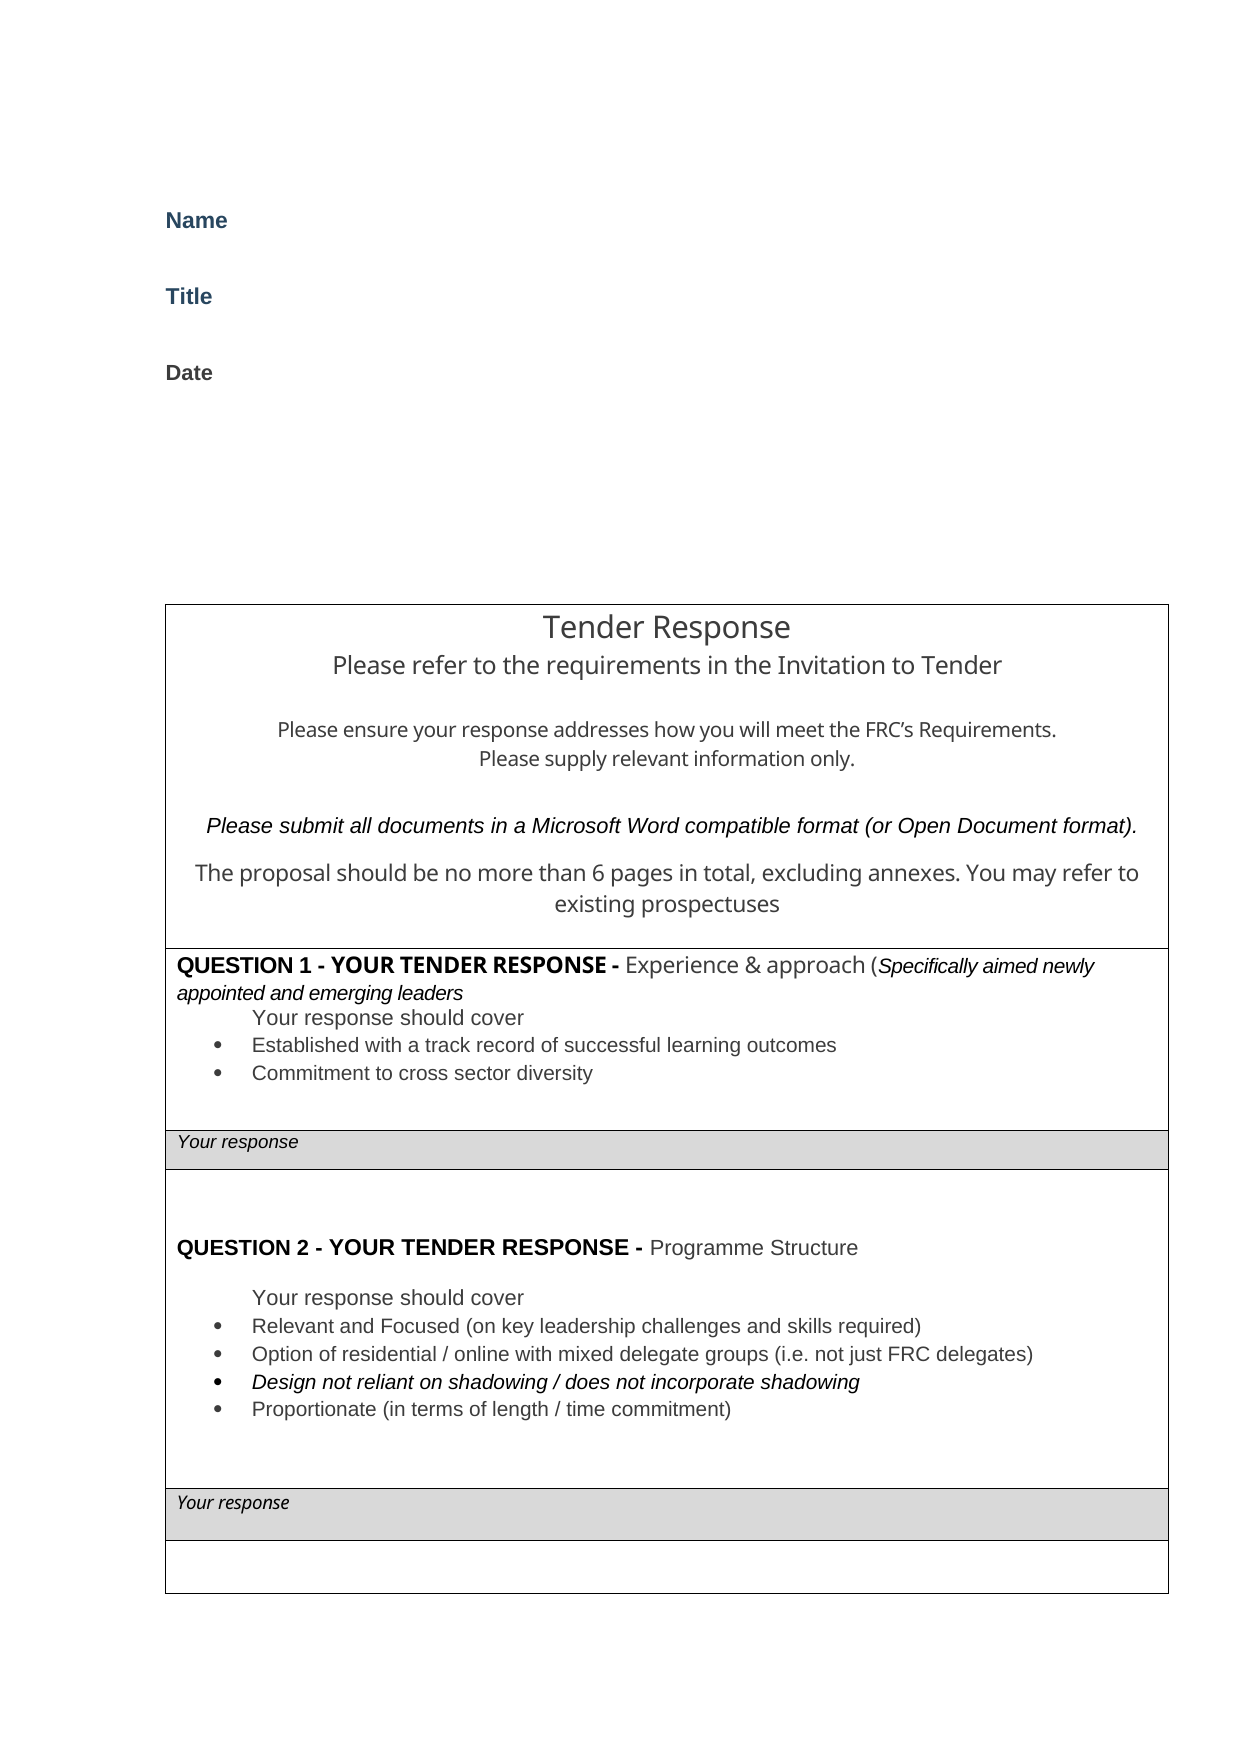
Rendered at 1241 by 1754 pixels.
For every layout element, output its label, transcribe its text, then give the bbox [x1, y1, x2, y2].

table_cell QUESTION 2 - YOUR TENDER RESPONSE - Programme Structure Your response should cover Relevant and Focused (on key leadership challenges and skills required) Option of residential / online with mixed delegate groups (i.e. not just FRC delegates) Design not reliant on shadowing / does not incorporate shadowing Proportionate (in terms of length / time commitment) [166, 1170, 1168, 1488]
text Date [165, 360, 1169, 385]
subtitle Name [165, 207, 1169, 233]
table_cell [166, 1541, 1168, 1593]
subtitle Title [165, 283, 1169, 309]
table_cell QUESTION 1 - YOUR TENDER RESPONSE - Experience & approach (Specifically aimed newly appointed and emerging leaders Your response should cover Established with a track record of successful learning outcomes Commitment to cross sector diversity [166, 949, 1168, 1130]
table_cell Your response [166, 1131, 1168, 1169]
table_cell Your response [166, 1489, 1168, 1540]
table_header Tender Response Please refer to the requirements in the Invitation to Tender Please ensure your response addresses how you will meet the FRC’s Requirements. Please supply relevant information only. Please submit all documents in a Microsoft Word compatible format (or Open Document format). The proposal should be no more than 6 pages in total, excluding annexes. You may refer to existing prospectuses [166, 605, 1168, 948]
